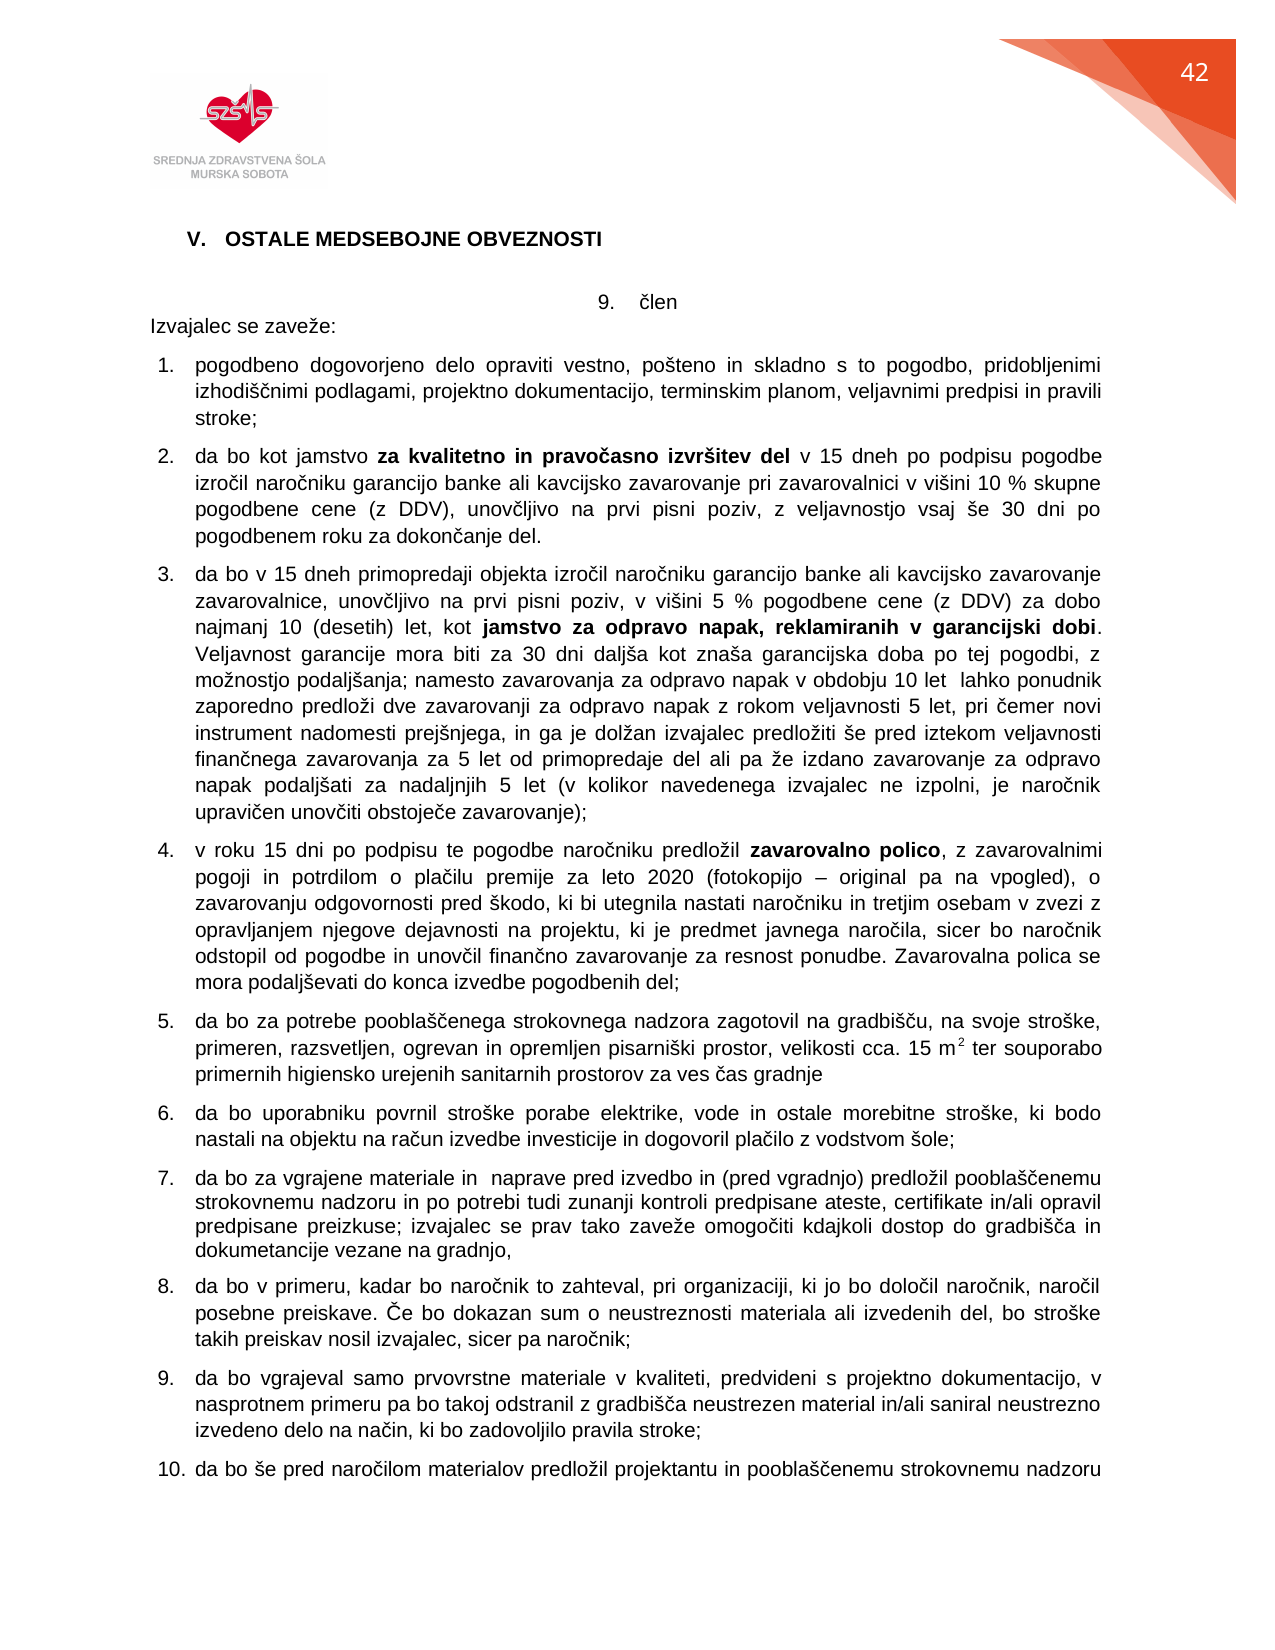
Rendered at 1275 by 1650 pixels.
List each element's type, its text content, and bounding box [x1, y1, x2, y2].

table_cell [150, 562, 187, 838]
table_cell da bo uporabniku povrnil stroške porabe elektrike, vode in ostale morebitne stroške, ki bodo nastali na objektu na račun izvedbe investicije in dogovoril plačilo z vodstvom šole; [188, 1101, 1110, 1166]
table_cell [150, 1166, 187, 1274]
table_cell da bo za potrebe pooblaščenega strokovnega nadzora zagotovil na gradbišču, na svoje stroške, primeren, razsvetljen, ogrevan in opremljen pisarniški prostor, velikosti cca. 15 m2 ter souporabo primernih higiensko urejenih sanitarnih prostorov za ves čas gradnje [188, 1009, 1110, 1101]
table_header pogodbeno dogovorjeno delo opraviti vestno, pošteno in skladno s to pogodbo, pridobljenimi izhodiščnimi podlagami, projektno dokumentacijo, terminskim planom, veljavnimi predpisi in pravili stroke; [188, 353, 1110, 444]
table_cell v roku 15 dni po podpisu te pogodbe naročniku predložil zavarovalno polico, z zavarovalnimi pogoji in potrdilom o plačilu premije za leto 2020 (fotokopijo – original pa na vpogled), o zavarovanju odgovornosti pred škodo, ki bi utegnila nastati naročniku in tretjim osebam v zvezi z opravljanjem njegove dejavnosti na projektu, ki je predmet javnega naročila, sicer bo naročnik odstopil od pogodbe in unovčil finančno zavarovanje za resnost ponudbe. Zavarovalna polica se mora podaljševati do konca izvedbe pogodbenih del; [188, 838, 1110, 1009]
table_header [150, 353, 187, 444]
list Izvajalec se zaveže: [150, 314, 1125, 338]
table_cell da bo za vgrajene materiale in naprave pred izvedbo in (pred vgradnjo) predložil pooblaščenemu strokovnemu nadzoru in po potrebi tudi zunanji kontroli predpisane ateste, certifikate in/ali opravil predpisane preizkuse; izvajalec se prav tako zaveže omogočiti kdajkoli dostop do gradbišča in dokumetancije vezane na gradnjo, [188, 1166, 1110, 1274]
table_cell [150, 1457, 187, 1481]
table_cell [150, 1366, 187, 1457]
table_cell [150, 1274, 187, 1366]
list OSTALE MEDSEBOJNE OBVEZNOSTI [206, 227, 1125, 251]
table_cell da bo vgrajeval samo prvovrstne materiale v kvaliteti, predvideni s projektno dokumentacijo, v nasprotnem primeru pa bo takoj odstranil z gradbišča neustrezen material in/ali saniral neustrezno izvedeno delo na način, ki bo zadovoljilo pravila stroke; [188, 1366, 1110, 1457]
picture [150, 73, 328, 189]
table_cell da bo kot jamstvo za kvalitetno in pravočasno izvršitev del v 15 dneh po podpisu pogodbe izročil naročniku garancijo banke ali kavcijsko zavarovanje pri zavarovalnici v višini 10 % skupne pogodbene cene (z DDV), unovčljivo na prvi pisni poziv, z veljavnostjo vsaj še 30 dni po pogodbenem roku za dokončanje del. [188, 444, 1110, 562]
table_cell [150, 838, 187, 1009]
table_cell [150, 1009, 187, 1101]
table_cell da bo v 15 dneh primopredaji objekta izročil naročniku garancijo banke ali kavcijsko zavarovanje zavarovalnice, unovčljivo na prvi pisni poziv, v višini 5 % pogodbene cene (z DDV) za dobo najmanj 10 (desetih) let, kot jamstvo za odpravo napak, reklamiranih v garancijski dobi. Veljavnost garancije mora biti za 30 dni daljša kot znaša garancijska doba po tej pogodbi, z možnostjo podaljšanja; namesto zavarovanja za odpravo napak v obdobju 10 let lahko ponudnik zaporedno predloži dve zavarovanji za odpravo napak z rokom veljavnosti 5 let, pri čemer novi instrument nadomesti prejšnjega, in ga je dolžan izvajalec predložiti še pred iztekom veljavnosti finančnega zavarovanja za 5 let od primopredaje del ali pa že izdano zavarovanje za odpravo napak podaljšati za nadaljnjih 5 let (v kolikor navedenega izvajalec ne izpolni, je naročnik upravičen unovčiti obstoječe zavarovanje); [188, 562, 1110, 838]
picture [998, 39, 1236, 204]
list člen [150, 290, 1125, 314]
table_cell [150, 1101, 187, 1166]
table_cell da bo v primeru, kadar bo naročnik to zahteval, pri organizaciji, ki jo bo določil naročnik, naročil posebne preiskave. Če bo dokazan sum o neustreznosti materiala ali izvedenih del, bo stroške takih preiskav nosil izvajalec, sicer pa naročnik; [188, 1274, 1110, 1366]
table_cell [150, 444, 187, 562]
